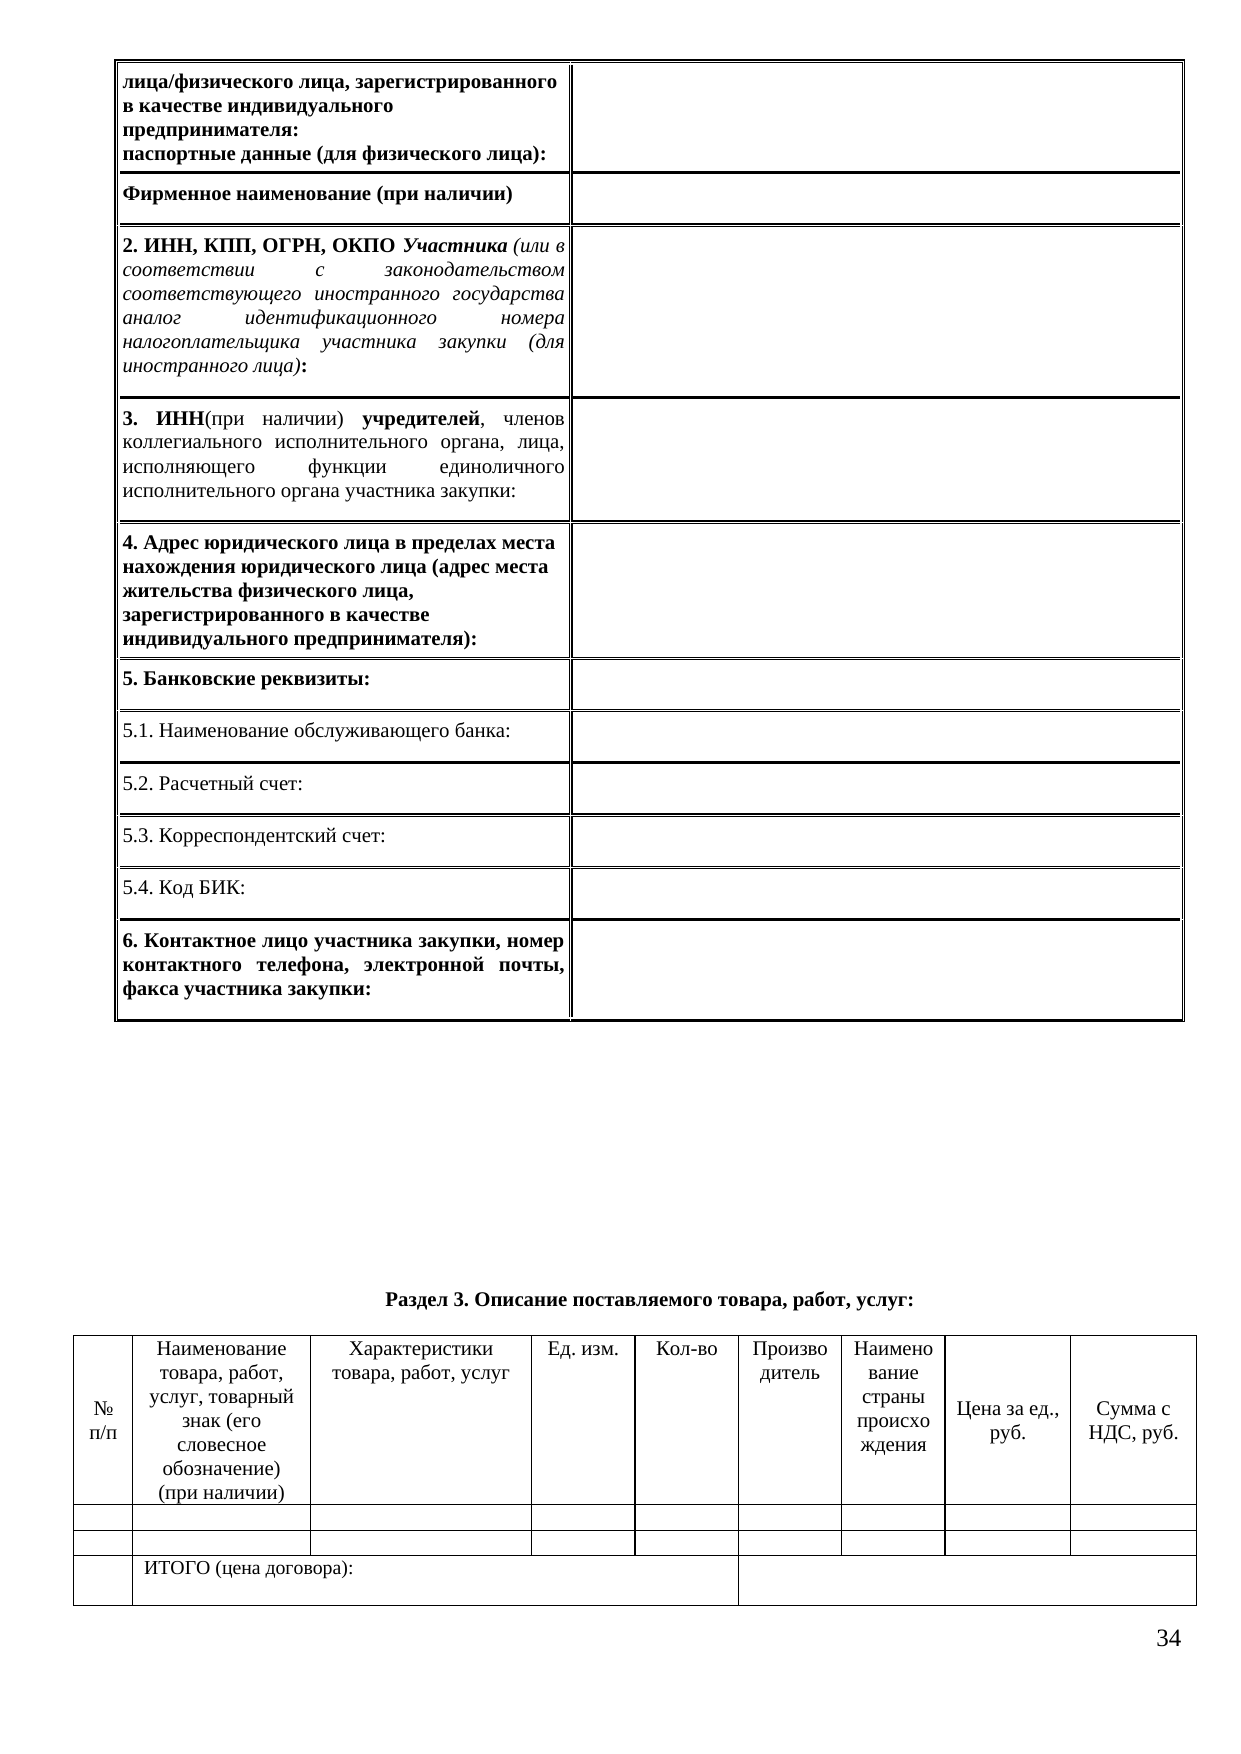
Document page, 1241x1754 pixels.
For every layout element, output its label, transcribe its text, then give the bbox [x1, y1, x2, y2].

table_cell [573, 761, 1182, 813]
table_cell ИТОГО (цена договора): [133, 1556, 738, 1604]
table_cell [636, 1505, 738, 1529]
table_cell [1071, 1531, 1196, 1555]
table_header № п/п [74, 1336, 132, 1504]
table_cell [573, 396, 1182, 520]
table_header Сумма с НДС, руб. [1071, 1336, 1196, 1504]
table_header Наименование страны происхождения [842, 1336, 944, 1504]
table_cell [739, 1531, 841, 1555]
table_cell 3. ИНН(при наличии) учредителей, членов коллегиального исполнительного органа, лица, исполняющего функции единоличного исполнительного органа участника закупки: [118, 396, 569, 520]
table_header [571, 63, 1182, 171]
table_header Характеристики товара, работ, услуг [311, 1336, 531, 1504]
table_cell [842, 1505, 944, 1529]
text Раздел 3. Описание поставляемого товара, работ, услуг: [118, 1287, 1181, 1311]
table_cell [1071, 1505, 1196, 1529]
table_cell [571, 918, 1183, 1019]
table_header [118, 61, 571, 171]
table_cell [842, 1531, 944, 1555]
table_cell [74, 1556, 132, 1604]
table_cell [311, 1505, 531, 1529]
table_cell [946, 1531, 1070, 1555]
table_cell 6. Контактное лицо участника закупки, номер контактного телефона, электронной почты, факса участника закупки: [116, 918, 571, 1019]
table_cell [133, 1505, 144, 1529]
table_cell Фирменное наименование (при наличии) [118, 171, 569, 223]
table_cell [532, 1505, 634, 1529]
table_cell [739, 1556, 1196, 1604]
table_cell [571, 866, 1183, 918]
table_cell [573, 813, 1182, 866]
table_header Кол-во [636, 1336, 738, 1504]
table_cell [74, 1505, 132, 1529]
table_cell [573, 223, 1182, 396]
table_cell [946, 1505, 1070, 1529]
table_cell 4. Адрес юридического лица в пределах места нахождения юридического лица (адрес места жительства физического лица, зарегистрированного в качестве индивидуального предпринимателя): [118, 520, 569, 656]
table_cell [739, 1505, 841, 1529]
table_cell 5. Банковские реквизиты: [118, 656, 569, 709]
table_cell [573, 520, 1182, 656]
table_cell [571, 709, 1183, 761]
table_cell [532, 1531, 634, 1555]
table_cell [311, 1531, 531, 1555]
table_cell 5.2. Расчетный счет: [118, 761, 569, 813]
table_cell 2. ИНН, КПП, ОГРН, ОКПО Участника (или в соответствии с законодательством соответствующего иностранного государства аналог идентификационного номера налогоплательщика участника закупки (для иностранного лица): [118, 223, 569, 396]
table_cell [573, 656, 1182, 709]
table_cell [573, 171, 1182, 223]
table_cell 5.1. Наименование обслуживающего банка: [116, 709, 571, 761]
table_cell [299, 1505, 310, 1529]
table_cell [299, 1531, 310, 1555]
table_cell 5.4. Код БИК: [116, 866, 571, 918]
table_header Ед. изм. [532, 1336, 634, 1504]
table_cell [636, 1531, 738, 1555]
table_cell [74, 1531, 132, 1555]
table_cell 5.3. Корреспондентский счет: [118, 813, 569, 866]
table_header Производитель [739, 1336, 841, 1504]
table_header Наименование товара, работ, услуг, товарный знак (его словесное обозначение) (при наличии) [133, 1336, 310, 1504]
table_cell [133, 1531, 144, 1555]
table_header Цена за ед., руб. [946, 1336, 1070, 1504]
